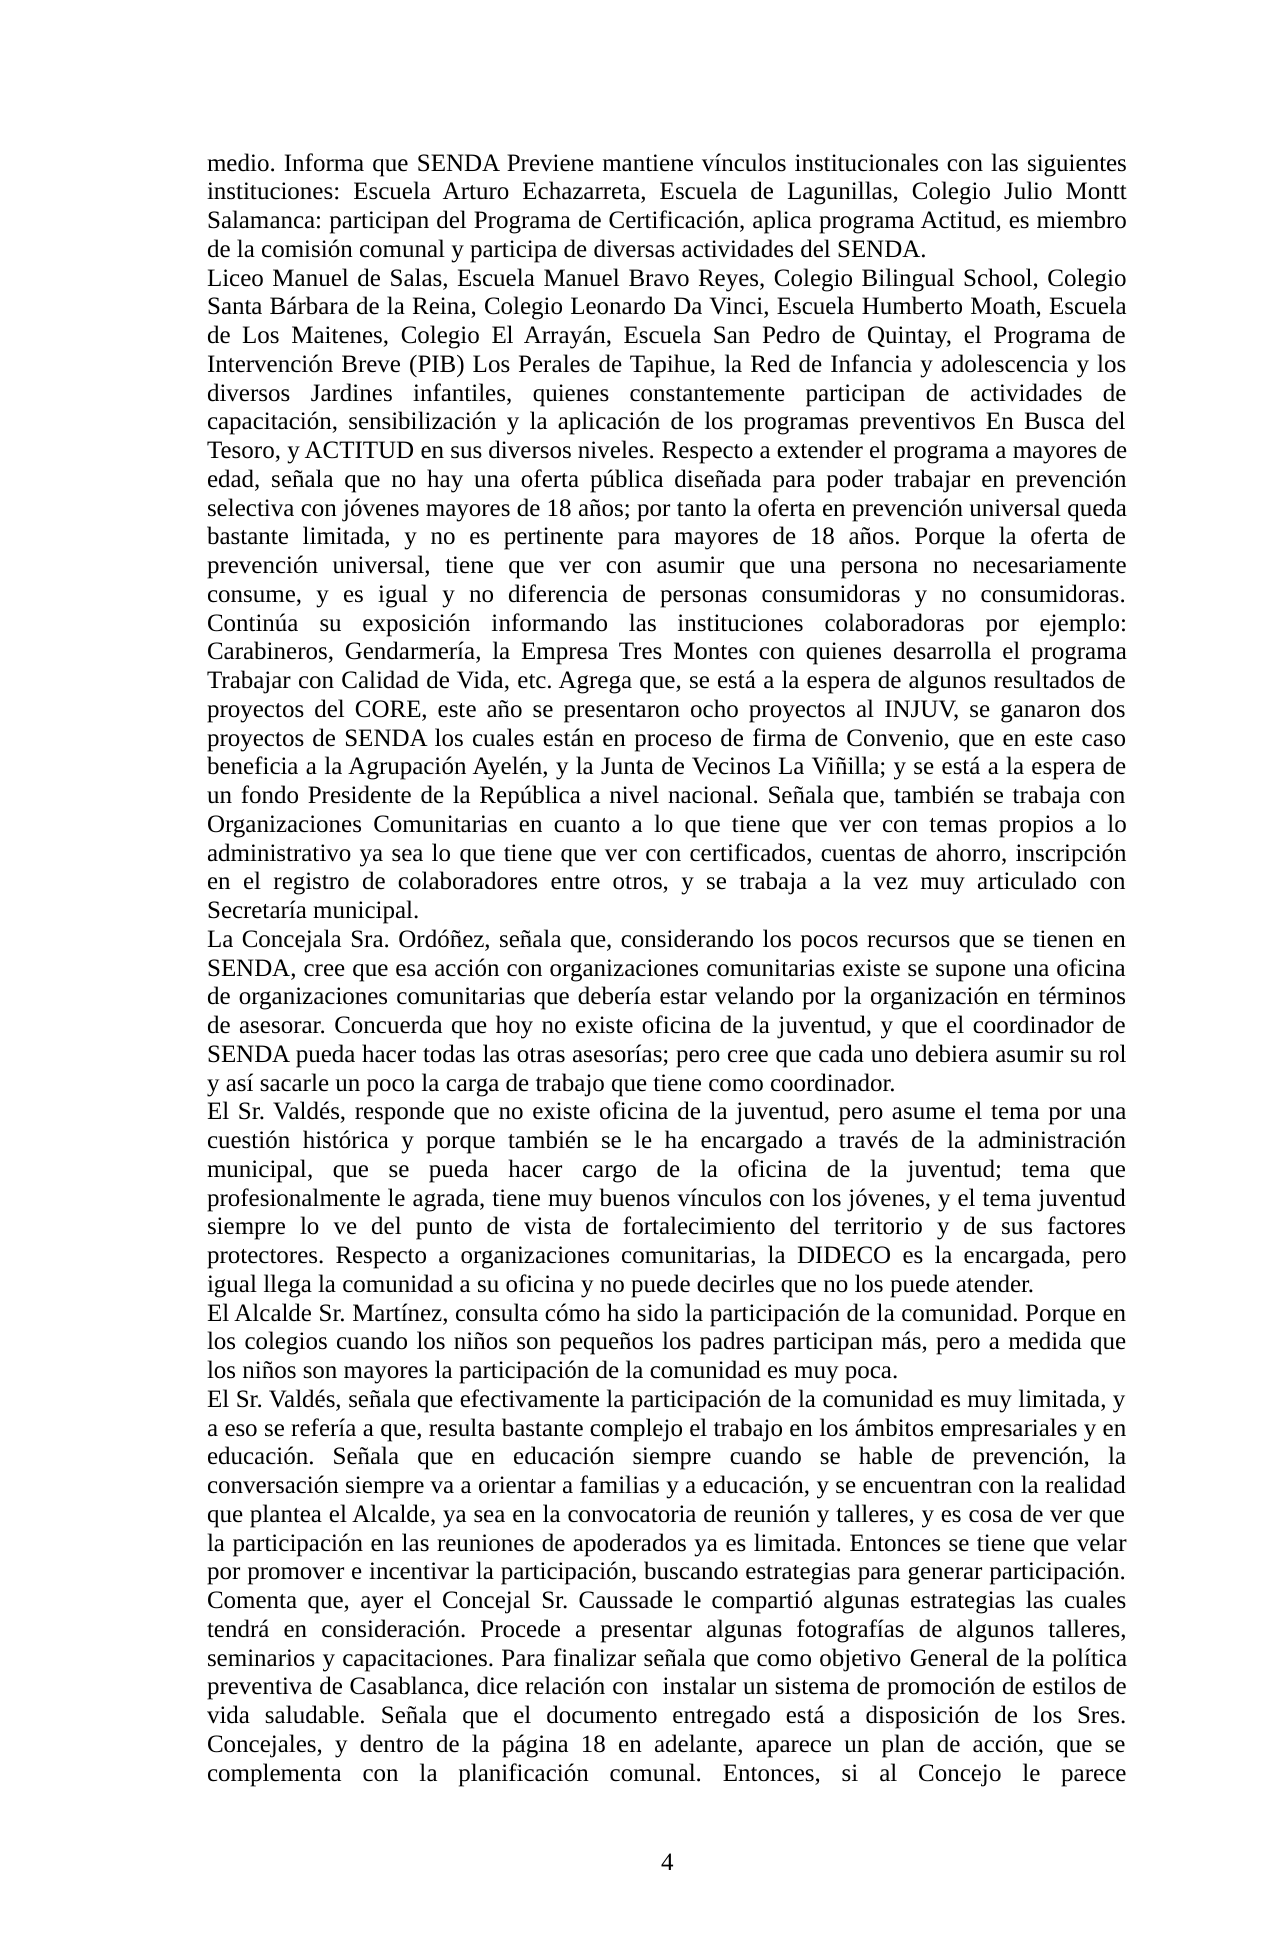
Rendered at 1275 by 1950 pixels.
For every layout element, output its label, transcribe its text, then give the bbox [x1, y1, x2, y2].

text El Sr. Valdés, responde que no existe oficina de la juventud, pero asume el tema por una cuestión histórica y porque también se le ha encargado a través de la administración municipal, que se pueda hacer cargo de la oficina de la juventud; tema que profesionalmente le agrada, tiene muy buenos vínculos con los jóvenes, y el tema juventud siempre lo ve del punto de vista de fortalecimiento del territorio y de sus factores protectores. Respecto a organizaciones comunitarias, la DIDECO es la encargada, pero igual llega la comunidad a su oficina y no puede decirles que no los puede atender. [207, 1096, 1127, 1298]
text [207, 1384, 1127, 1786]
text El Alcalde Sr. Martínez, consulta cómo ha sido la participación de la comunidad. Porque en los colegios cuando los niños son pequeños los padres participan más, pero a medida que los niños son mayores la participación de la comunidad es muy poca. [207, 1298, 1127, 1384]
text La Concejala Sra. Ordóñez, señala que, considerando los pocos recursos que se tienen en SENDA, cree que esa acción con organizaciones comunitarias existe se supone una oficina de organizaciones comunitarias que debería estar velando por la organización en términos de asesorar. Concuerda que hoy no existe oficina de la juventud, y que el coordinador de SENDA pueda hacer todas las otras asesorías; pero cree que cada uno debiera asumir su rol y así sacarle un poco la carga de trabajo que tiene como coordinador. [207, 924, 1127, 1096]
text Liceo Manuel de Salas, Escuela Manuel Bravo Reyes, Colegio Bilingual School, Colegio Santa Bárbara de la Reina, Colegio Leonardo Da Vinci, Escuela Humberto Moath, Escuela de Los Maitenes, Colegio El Arrayán, Escuela San Pedro de Quintay, el Programa de Intervención Breve (PIB) Los Perales de Tapihue, la Red de Infancia y adolescencia y los diversos Jardines infantiles, quienes constantemente participan de actividades de capacitación, sensibilización y la aplicación de los programas preventivos En Busca del Tesoro, y ACTITUD en sus diversos niveles. Respecto a extender el programa a mayores de edad, señala que no hay una oferta pública diseñada para poder trabajar en prevención selectiva con jóvenes mayores de 18 años; por tanto la oferta en prevención universal queda bastante limitada, y no es pertinente para mayores de 18 años. Porque la oferta de prevención universal, tiene que ver con asumir que una persona no necesariamente consume, y es igual y no diferencia de personas consumidoras y no consumidoras. Continúa su exposición informando las instituciones colaboradoras por ejemplo: Carabineros, Gendarmería, la Empresa Tres Montes con quienes desarrolla el programa Trabajar con Calidad de Vida, etc. Agrega que, se está a la espera de algunos resultados de proyectos del CORE, este año se presentaron ocho proyectos al INJUV, se ganaron dos proyectos de SENDA los cuales están en proceso de firma de Convenio, que en este caso beneficia a la Agrupación Ayelén, y la Junta de Vecinos La Viñilla; y se está a la espera de un fondo Presidente de la República a nivel nacional. Señala que, también se trabaja con Organizaciones Comunitarias en cuanto a lo que tiene que ver con temas propios a lo administrativo ya sea lo que tiene que ver con certificados, cuentas de ahorro, inscripción en el registro de colaboradores entre otros, y se trabaja a la vez muy articulado con Secretaría municipal. [207, 263, 1127, 924]
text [207, 148, 1127, 263]
